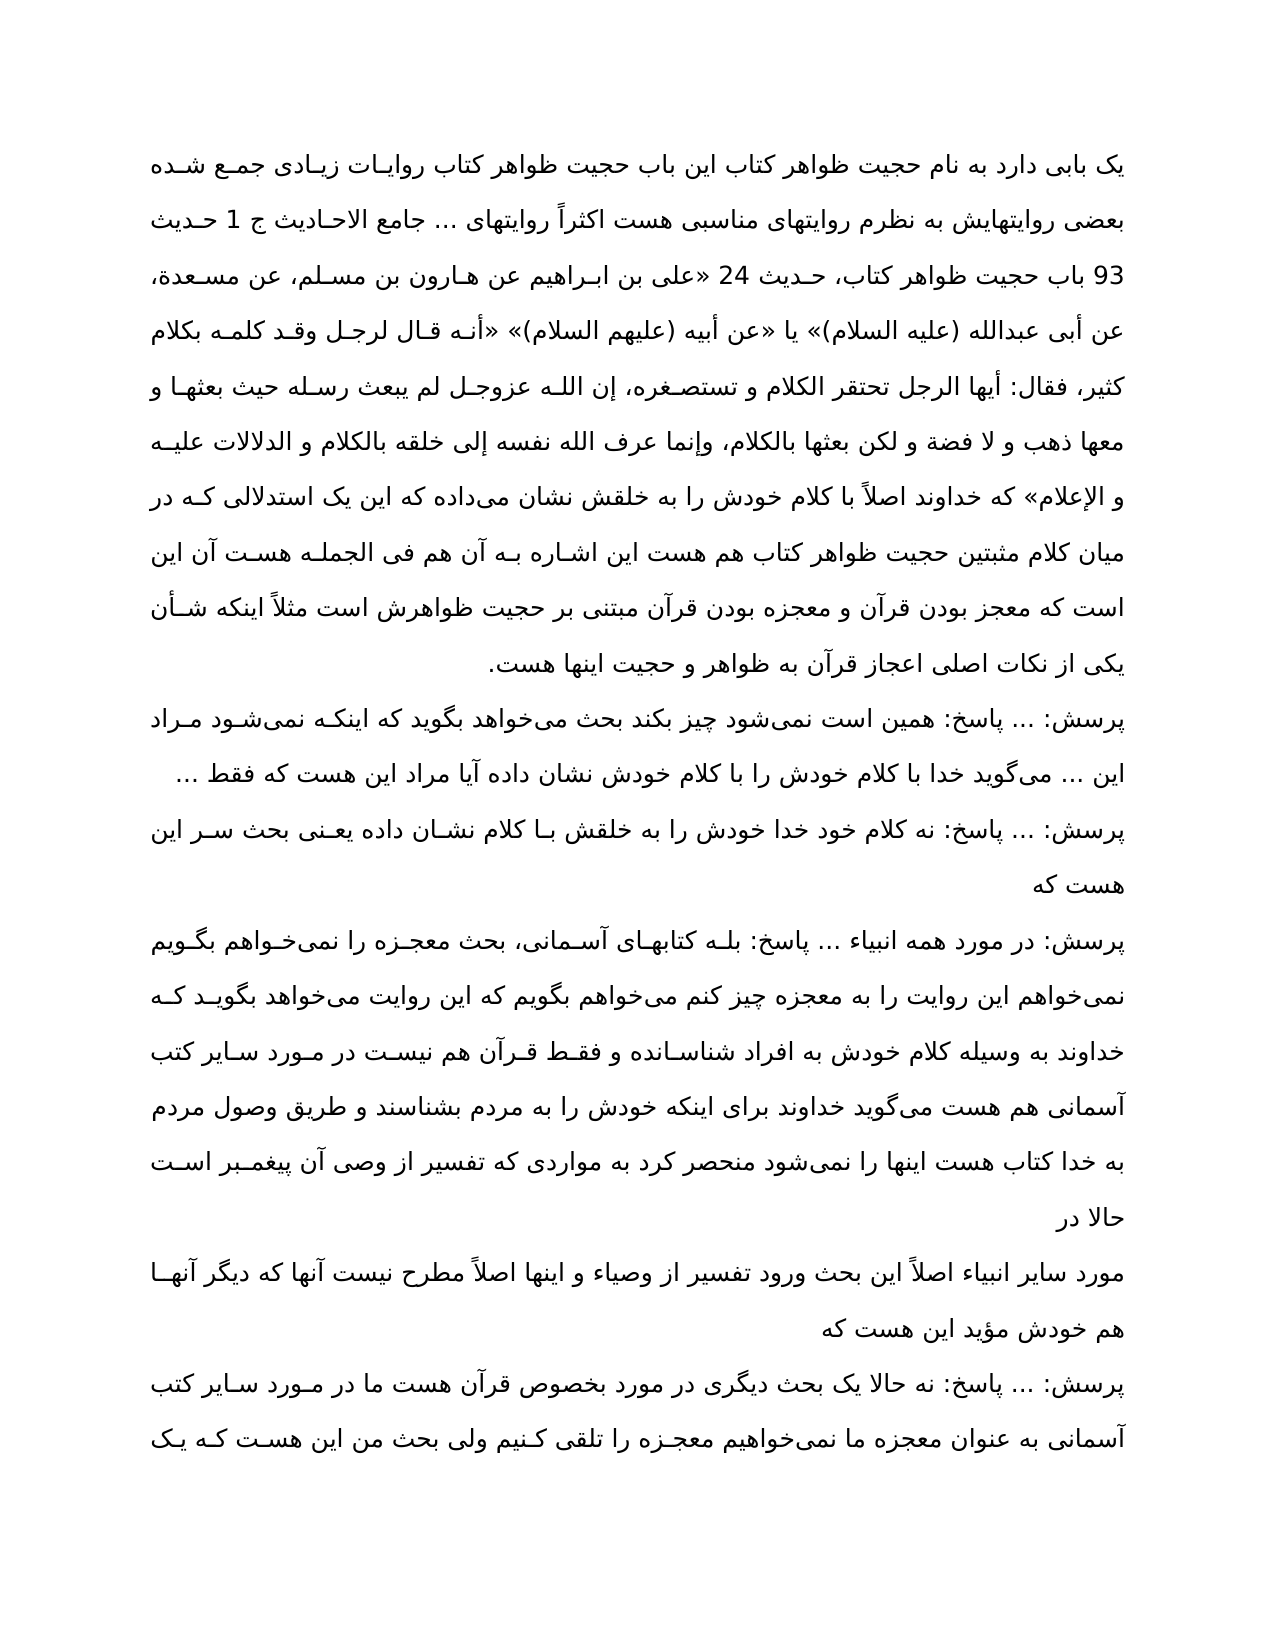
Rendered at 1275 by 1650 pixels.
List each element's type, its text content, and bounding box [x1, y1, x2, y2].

text پرسش: ... پاسخ: همین است نمی‌شود چیز بکند بحث می‌خواهد بگوید که اینکه نمی‌شود مراد این ... می‌گوید خدا با کلام خودش را با کلام خودش نشان داده آیا مراد این هست که فقط ... [150, 704, 1125, 789]
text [150, 150, 1125, 678]
text مورد سایر انبیاء اصلاً این بحث ورود تفسیر از وصیاء و اینها اصلاً مطرح نیست آنها که دیگر آنها هم خودش مؤید این هست که [150, 1258, 1125, 1343]
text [150, 1369, 1125, 1454]
text پرسش: در مورد همه انبیاء ... پاسخ: بله کتابهای آسمانی، بحث معجزه را نمی‌خواهم بگویم نمی‌خواهم این روایت را به معجزه چیز کنم می‌خواهم بگویم که این روایت می‌خواهد بگوید که خداوند به وسیله کلام خودش به افراد شناسانده و فقط قرآن هم نیست در مورد سایر کتب آسمانی هم هست می‌گوید خداوند برای اینکه خودش را به مردم بشناسند و طریق وصول مردم به خدا کتاب هست اینها را نمی‌شود منحصر کرد به مواردی که تفسیر از وصی آن پیغمبر است حالا در [150, 926, 1125, 1232]
text پرسش: ... پاسخ: نه کلام خود خدا خودش را به خلقش با کلام نشان داده یعنی بحث سر این هست که [150, 815, 1125, 899]
